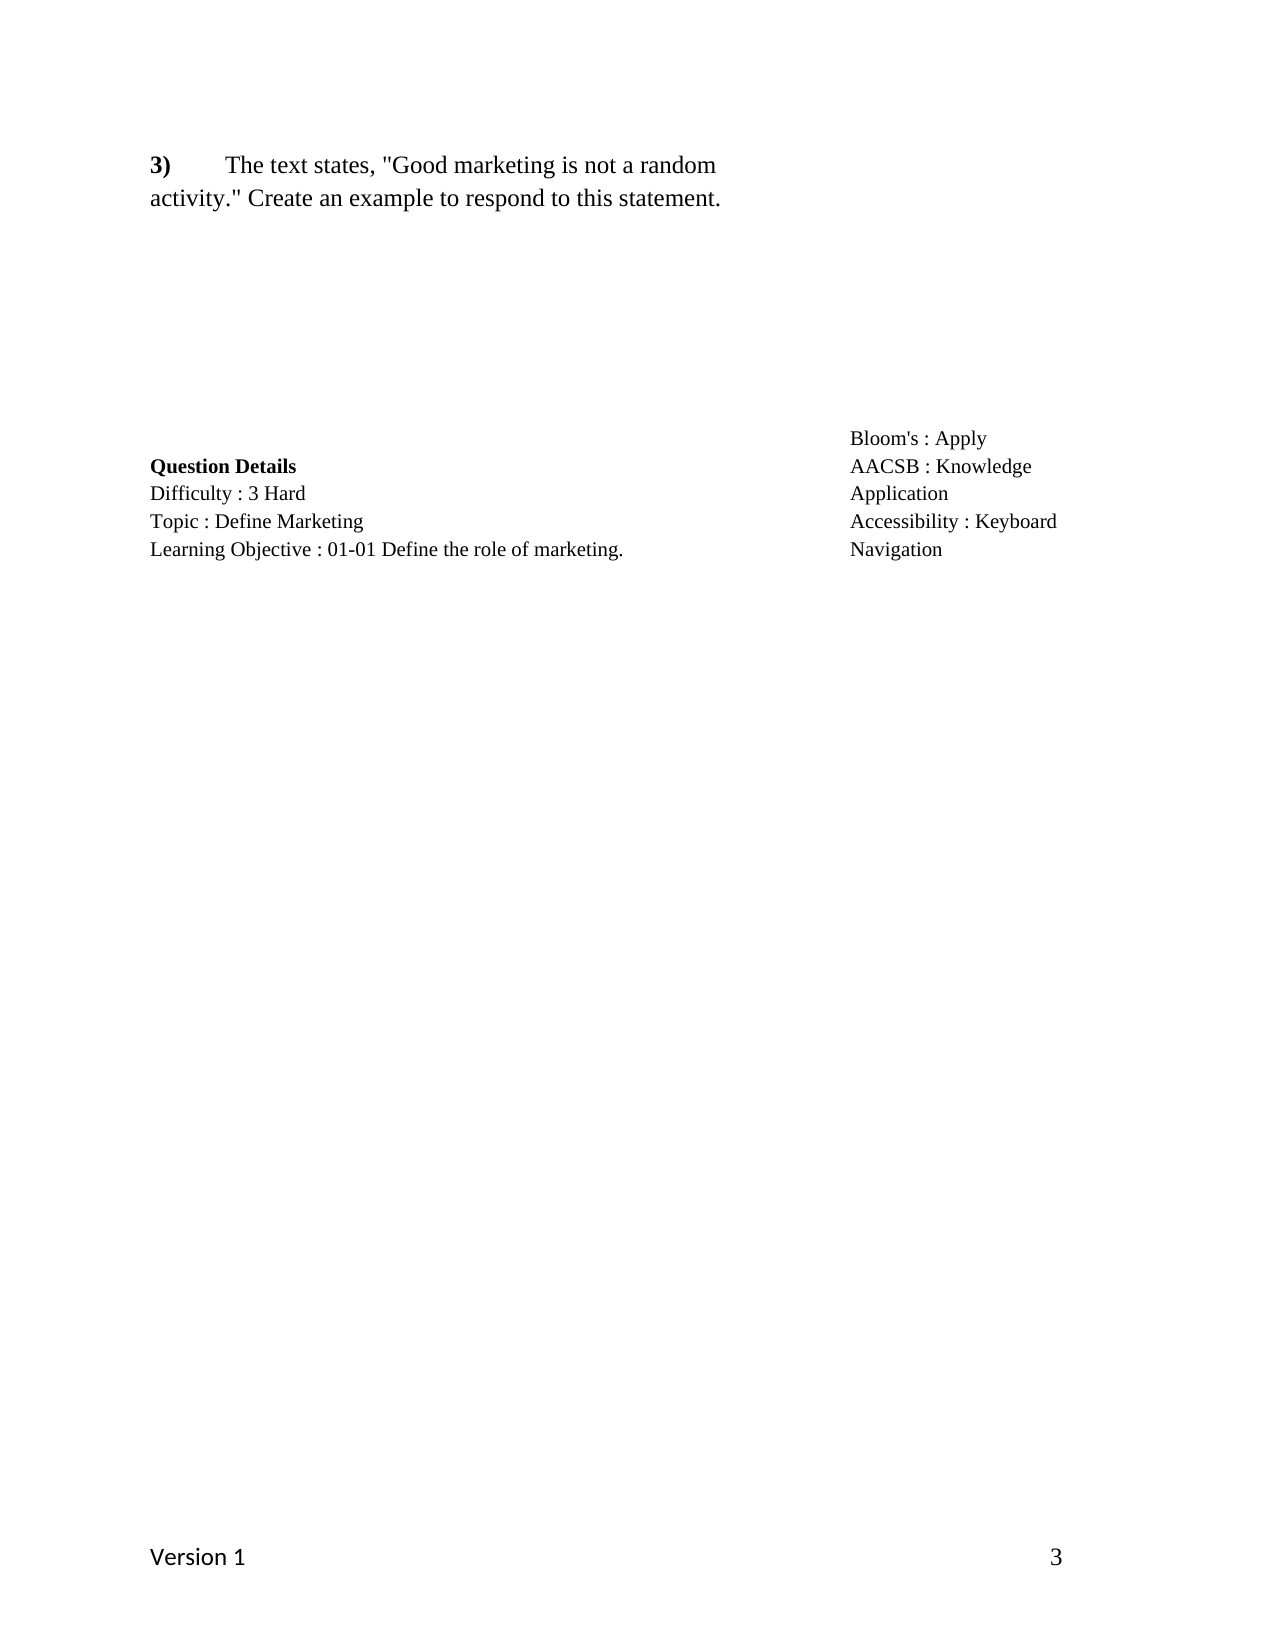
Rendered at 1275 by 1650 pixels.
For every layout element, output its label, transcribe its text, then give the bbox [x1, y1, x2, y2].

text 3) The text states, "Good marketing is not a random activity." Create an example to respond to this statement. [150, 150, 775, 212]
text Question Details Difficulty : 3 Hard Topic : Define Marketing Learning Objective : 01-01 Define the role of marketing. Bloom's : Apply AACSB : Knowledge Application Accessibility : Keyboard Navigation [150, 426, 775, 561]
text Question Details Difficulty : 3 Hard Topic : Define Marketing Learning Objective : 01-01 Define the role of marketing. Bloom's : Apply AACSB : Knowledge Application Accessibility : Keyboard Navigation [850, 426, 1125, 561]
